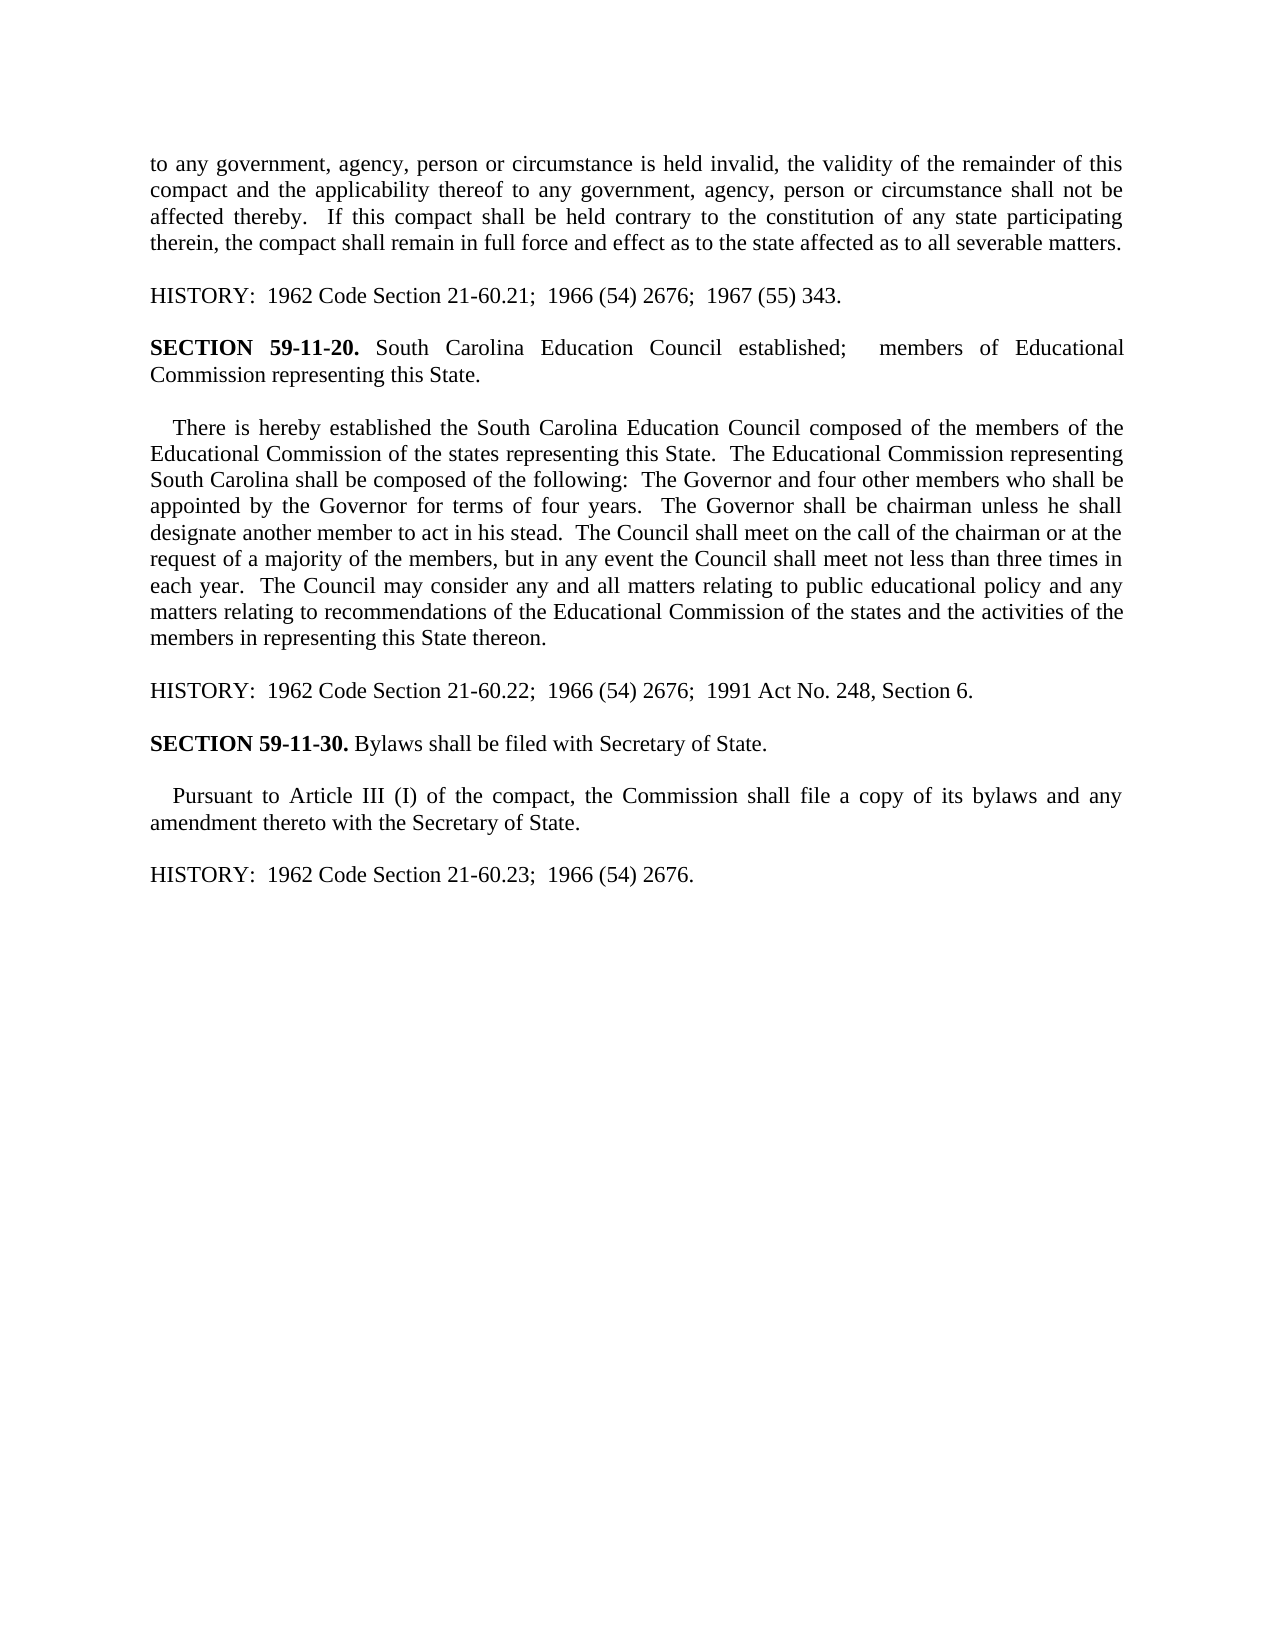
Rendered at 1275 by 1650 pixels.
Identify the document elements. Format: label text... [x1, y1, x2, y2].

text HISTORY: 1962 Code Section 21-60.23; 1966 (54) 2676. [150, 862, 1125, 888]
text There is hereby established the South Carolina Education Council composed of the members of the Educational Commission of the states representing this State. The Educational Commission representing South Carolina shall be composed of the following: The Governor and four other members who shall be appointed by the Governor for terms of four years. The Governor shall be chairman unless he shall designate another member to act in his stead. The Council shall meet on the call of the chairman or at the request of a majority of the members, but in any event the Council shall meet not less than three times in each year. The Council may consider any and all matters relating to public educational policy and any matters relating to recommendations of the Educational Commission of the states and the activities of the members in representing this State thereon. [150, 413, 1125, 651]
text SECTION 59-11-20. South Carolina Education Council established; members of Educational Commission representing this State. [150, 334, 1125, 387]
text SECTION 59-11-30. Bylaws shall be filed with Secretary of State. [150, 730, 1125, 756]
text Pursuant to Article III (I) of the compact, the Commission shall file a copy of its bylaws and any amendment thereto with the Secretary of State. [150, 782, 1125, 835]
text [150, 150, 1125, 255]
text HISTORY: 1962 Code Section 21-60.21; 1966 (54) 2676; 1967 (55) 343. [150, 282, 1125, 308]
text HISTORY: 1962 Code Section 21-60.22; 1966 (54) 2676; 1991 Act No. 248, Section 6. [150, 677, 1125, 703]
